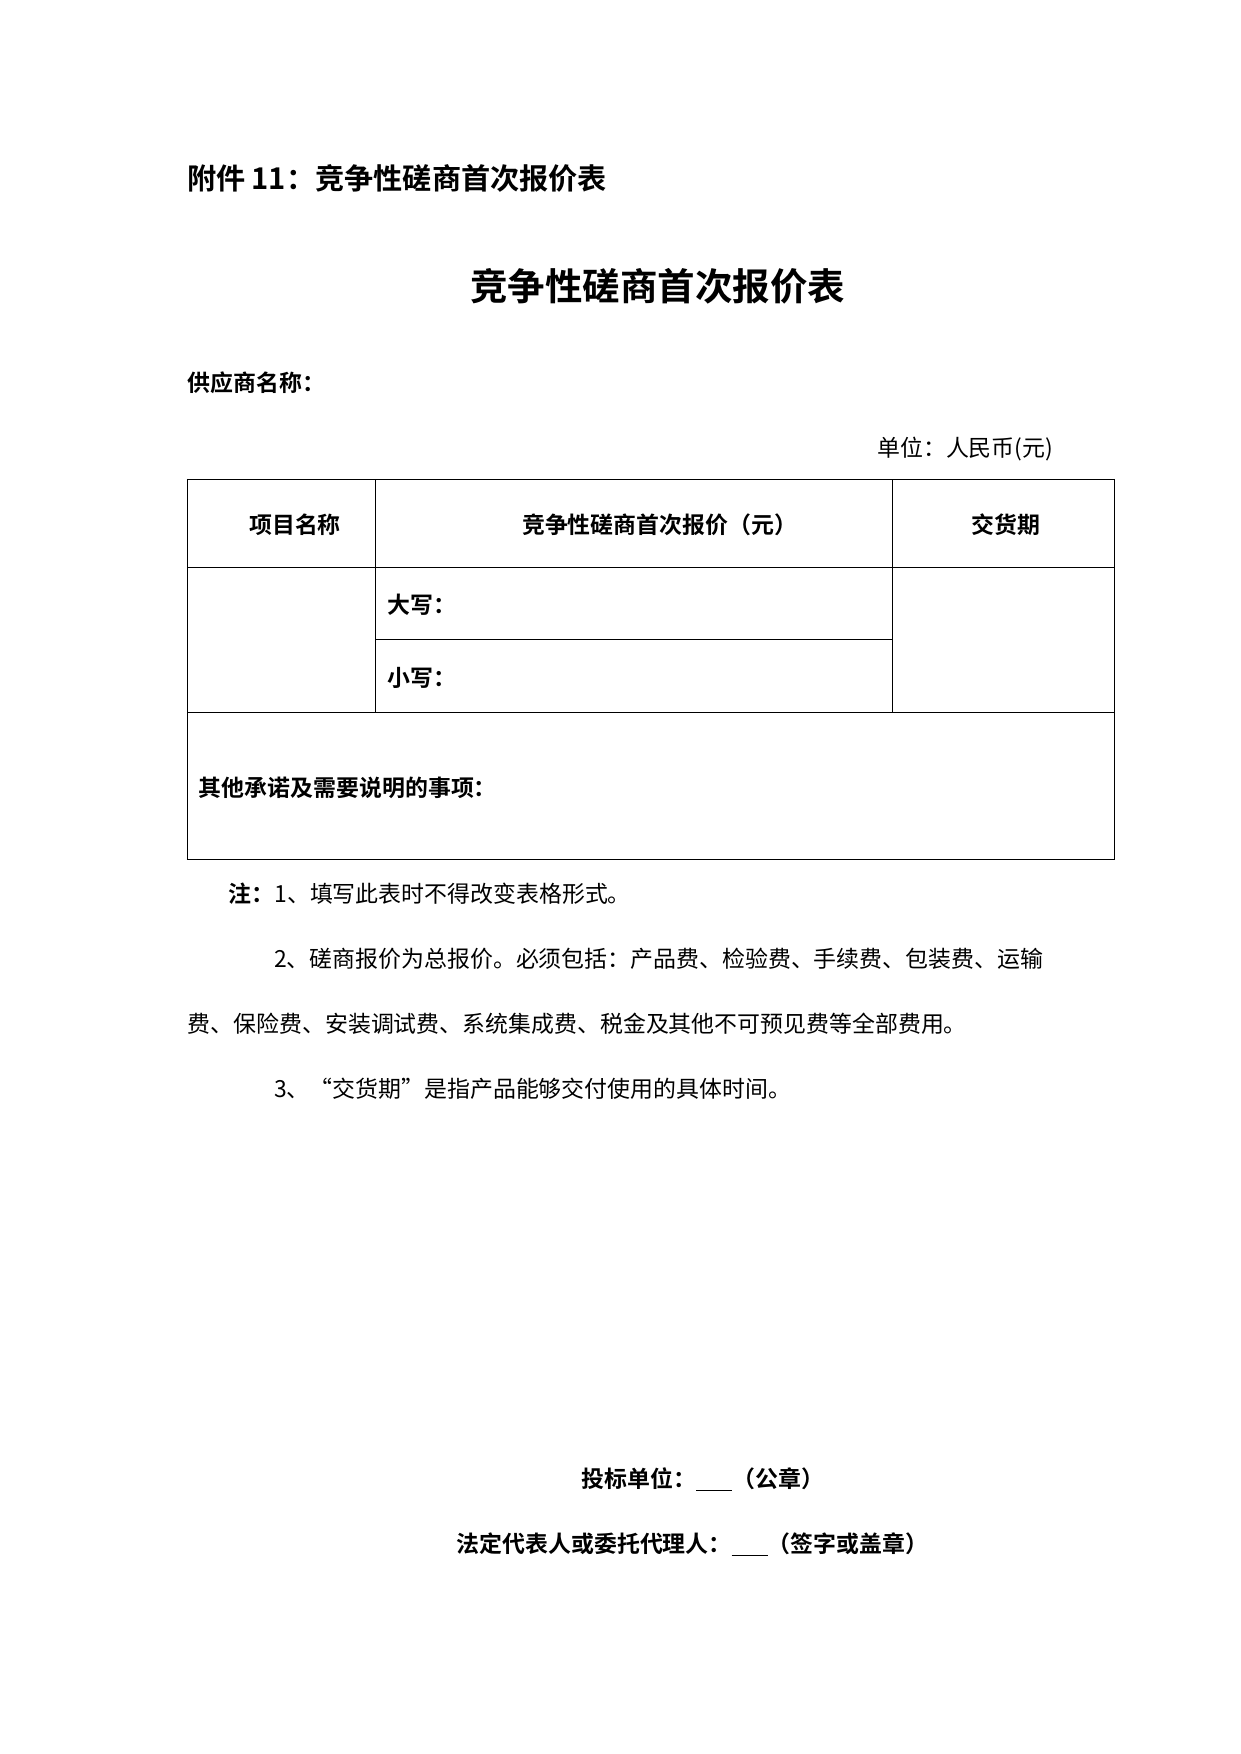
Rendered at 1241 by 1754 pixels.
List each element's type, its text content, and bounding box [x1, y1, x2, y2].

table_cell 其他承诺及需要说明的事项： [188, 713, 1114, 859]
text 竞争性磋商首次报价表 [187, 251, 1053, 316]
text 投标单位： （公章） [187, 1445, 1053, 1510]
table_cell [893, 568, 1114, 712]
table_header 交货期 [893, 480, 1114, 567]
text 供应商名称： [187, 349, 1053, 414]
text 3、“交货期”是指产品能够交付使用的具体时间。 [187, 1055, 1053, 1120]
table_cell 大写： [376, 568, 892, 639]
text 注：1、填写此表时不得改变表格形式。 [187, 860, 1053, 925]
table_header 竞争性磋商首次报价（元） [376, 480, 892, 567]
text 法定代表人或委托代理人： （签字或盖章） [187, 1510, 1053, 1575]
table_cell 小写： [376, 640, 892, 712]
text 2、磋商报价为总报价。必须包括：产品费、检验费、手续费、包装费、运输费、保险费、安装调试费、系统集成费、税金及其他不可预见费等全部费用。 [187, 925, 1053, 1055]
text 附件11：竞争性磋商首次报价表 [187, 156, 1053, 198]
table_cell [188, 568, 375, 712]
text 单位：人民币(元) [187, 414, 1053, 479]
table_header 项目名称 [188, 480, 375, 567]
